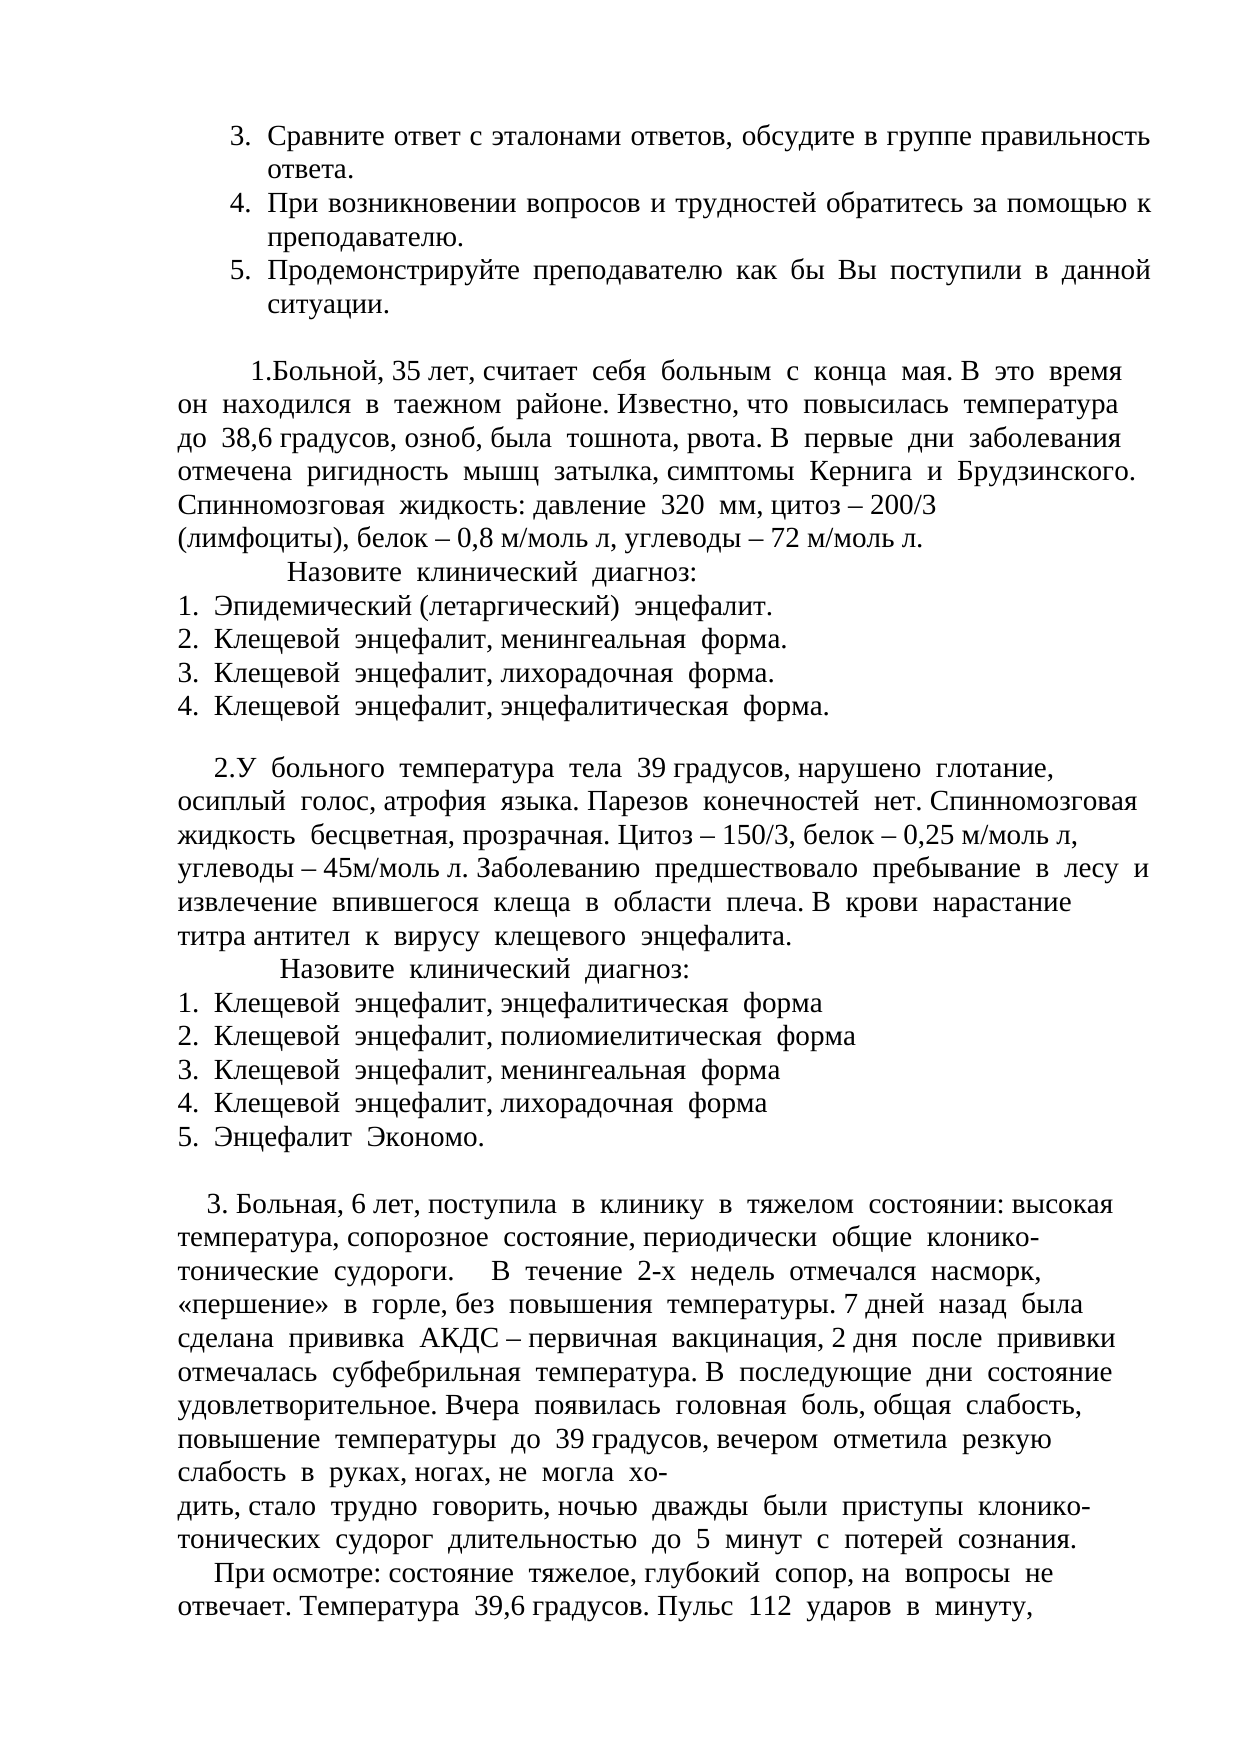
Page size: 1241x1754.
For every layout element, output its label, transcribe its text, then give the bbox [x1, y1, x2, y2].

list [177, 1555, 1152, 1622]
list 1. Эпидемический (летаргический) энцефалит. [177, 588, 1152, 621]
list (лимфоциты), белок – 0,8 м/моль л, углеводы – 72 м/моль л. [177, 521, 1152, 554]
list Назовите клинический диагноз: [177, 951, 1152, 985]
list 1. Клещевой энцефалит, энцефалитическая форма [177, 985, 1152, 1018]
list 1.Больной, 35 лет, считает себя больным с конца мая. В это время он находился в таежном районе. Известно, что повысилась температура до 38,6 градусов, озноб, была тошнота, рвота. В первые дни заболевания отмечена ригидность мышц затылка, симптомы Кернига и Брудзинского. Спинномозговая жидкость: давление 320 мм, цитоз – 200/3 [177, 353, 1152, 521]
list Сравните ответ с эталонами ответов, обсудите в группе правильность ответа. [229, 118, 1152, 185]
list 3. Клещевой энцефалит, менингеальная форма [177, 1052, 1152, 1085]
list 2. Клещевой энцефалит, полиомиелитическая форма [177, 1018, 1152, 1052]
list 4. Клещевой энцефалит, энцефалитическая форма. [177, 688, 1152, 722]
list 4. Клещевой энцефалит, лихорадочная форма [177, 1085, 1152, 1119]
list дить, стало трудно говорить, ночью дважды были приступы клонико-тонических судорог длительностью до 5 минут с потерей сознания. [177, 1488, 1152, 1555]
list 3. Больная, 6 лет, поступила в клинику в тяжелом состоянии: высокая температура, сопорозное состояние, периодически общие клонико-тонические судороги. В течение 2-х недель отмечался насморк, «першение» в горле, без повышения температуры. 7 дней назад была сделана прививка АКДС – первичная вакцинация, 2 дня после прививки отмечалась субфебрильная температура. В последующие дни состояние удовлетворительное. Вчера появилась головная боль, общая слабость, повышение температуры до 39 градусов, вечером отметила резкую слабость в руках, ногах, не могла хо- [177, 1186, 1152, 1488]
list 3. Клещевой энцефалит, лихорадочная форма. [177, 655, 1152, 688]
list 2. Клещевой энцефалит, менингеальная форма. [177, 621, 1152, 655]
list 2.У больного температура тела 39 градусов, нарушено глотание, осиплый голос, атрофия языка. Парезов конечностей нет. Спинномозговая жидкость бесцветная, прозрачная. Цитоз – 150/3, белок – 0,25 м/моль л, углеводы – 45м/моль л. Заболеванию предшествовало пребывание в лесу и извлечение впившегося клеща в области плеча. В крови нарастание титра антител к вирусу клещевого энцефалита. [177, 750, 1152, 951]
list 5. Энцефалит Экономо. [177, 1119, 1152, 1152]
list При возникновении вопросов и трудностей обратитесь за помощью к преподавателю. [229, 185, 1152, 252]
list Продемонстрируйте преподавателю как бы Вы поступили в данной ситуации. [229, 252, 1152, 319]
list Назовите клинический диагноз: [177, 554, 1152, 588]
